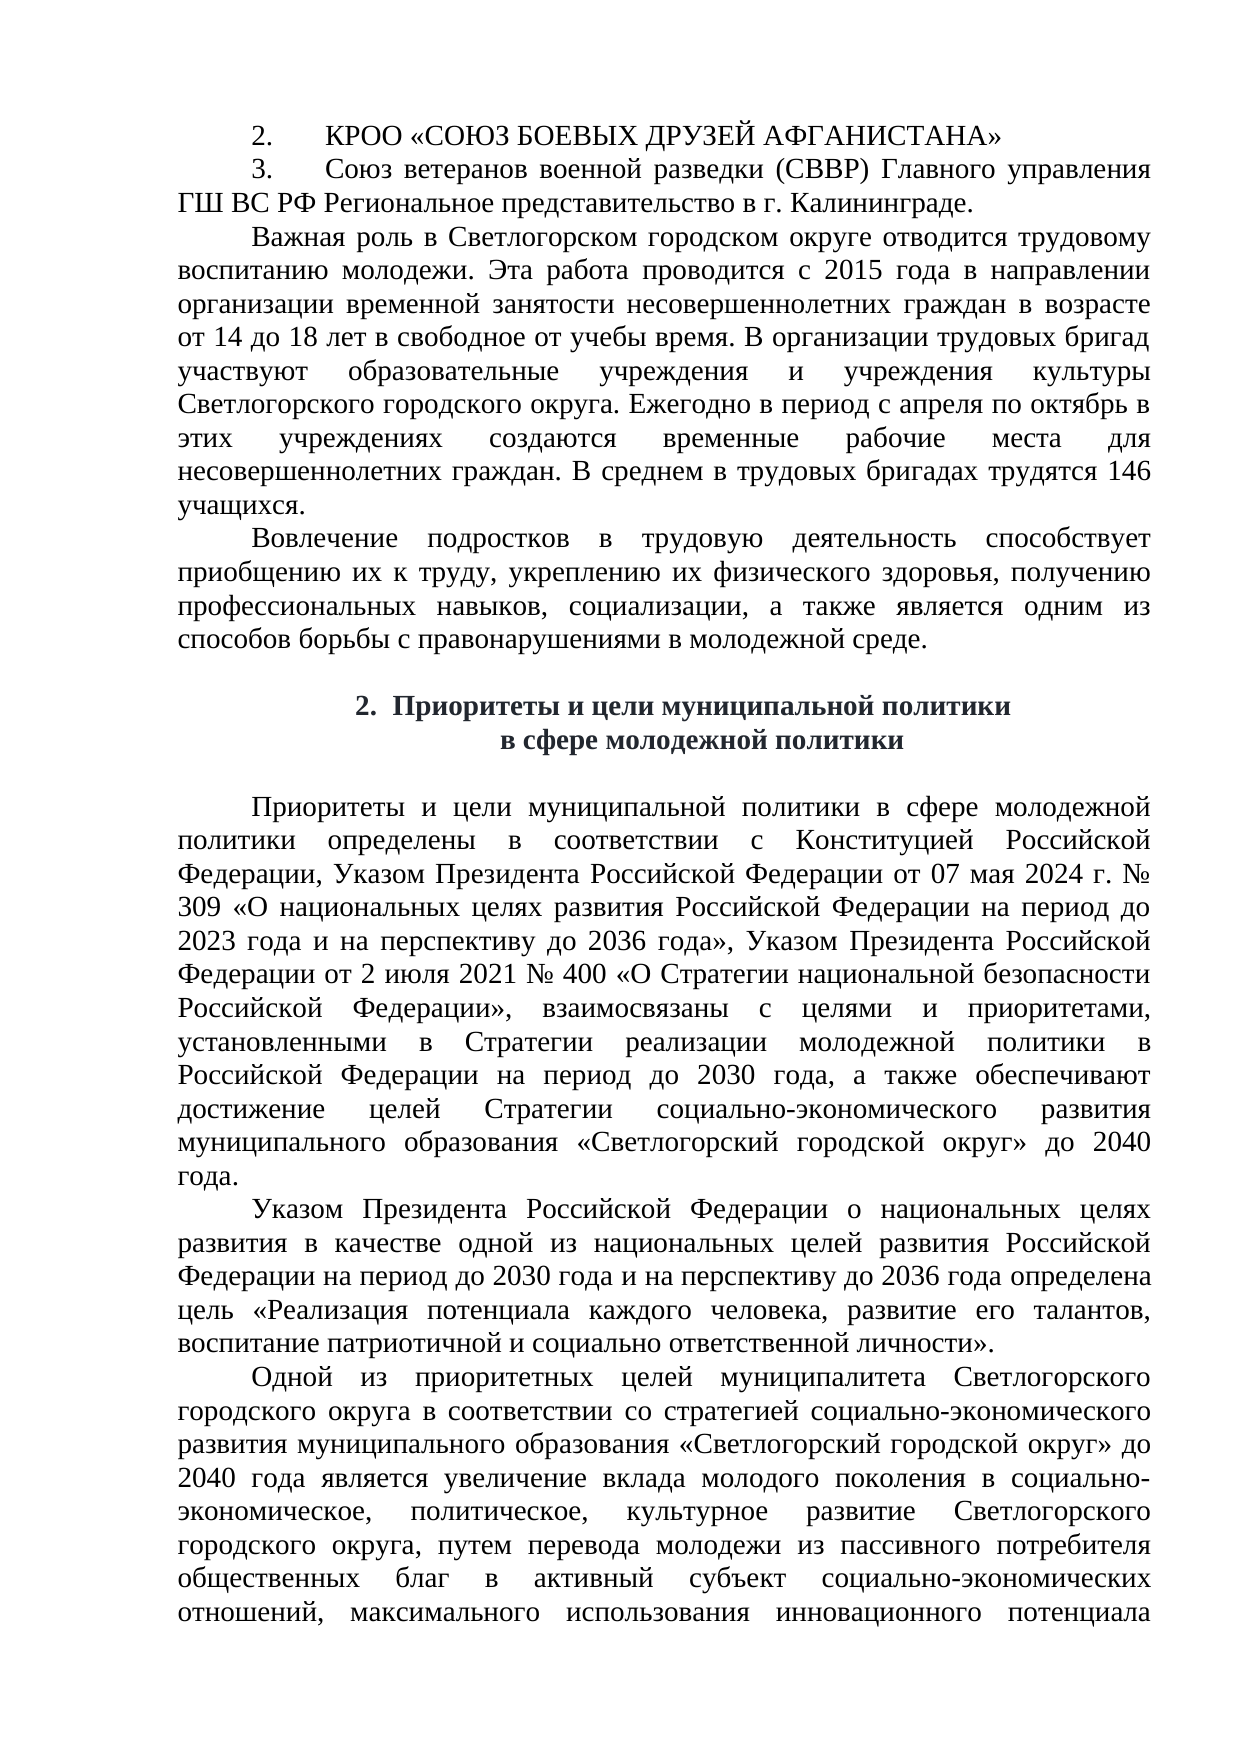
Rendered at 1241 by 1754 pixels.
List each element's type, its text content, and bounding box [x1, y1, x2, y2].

text 2. КРОО «СОЮЗ БОЕВЫХ ДРУЗЕЙ АФГАНИСТАНА» [177, 118, 1152, 152]
text Приоритеты и цели муниципальной политики в сфере молодежной политики определены в соответствии с Конституцией Российской Федерации, Указом Президента Российской Федерации от 07 мая 2024 г. № 309 «О национальных целях развития Российской Федерации на период до 2023 года и на перспективу до 2036 года», Указом Президента Российской Федерации от 2 июля 2021 № 400 «О Стратегии национальной безопасности Российской Федерации», взаимосвязаны с целями и приоритетами, установленными в Стратегии реализации молодежной политики в Российской Федерации на период до 2030 года, а также обеспечивают достижение целей Стратегии социально-экономического развития муниципального образования «Светлогорский городской округ» до 2040 года. [177, 789, 1152, 1191]
text Вовлечение подростков в трудовую деятельность способствует приобщению их к труду, укреплению их физического здоровья, получению профессиональных навыков, социализации, а также является одним из способов борьбы с правонарушениями в молодежной среде. [177, 521, 1152, 655]
text Важная роль в Светлогорском городском округе отводится трудовому воспитанию молодежи. Эта работа проводится с 2015 года в направлении организации временной занятости несовершеннолетних граждан в возрасте от 14 до 18 лет в свободное от учебы время. В организации трудовых бригад участвуют образовательные учреждения и учреждения культуры Светлогорского городского округа. Ежегодно в период с апреля по октябрь в этих учреждениях создаются временные рабочие места для несовершеннолетних граждан. В среднем в трудовых бригадах трудятся 146 учащихся. [177, 219, 1152, 521]
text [177, 1359, 1152, 1627]
list Приоритеты и цели муниципальной политики [215, 688, 1152, 722]
text 3. Союз ветеранов военной разведки (СВВР) Главного управления ГШ ВС РФ Региональное представительство в г. Калининграде. [177, 152, 1152, 219]
text Указом Президента Российской Федерации о национальных целях развития в качестве одной из национальных целей развития Российской Федерации на период до 2030 года и на перспективу до 2036 года определена цель «Реализация потенциала каждого человека, развитие его талантов, воспитание патриотичной и социально ответственной личности». [177, 1191, 1152, 1359]
text в сфере молодежной политики [252, 722, 1152, 755]
